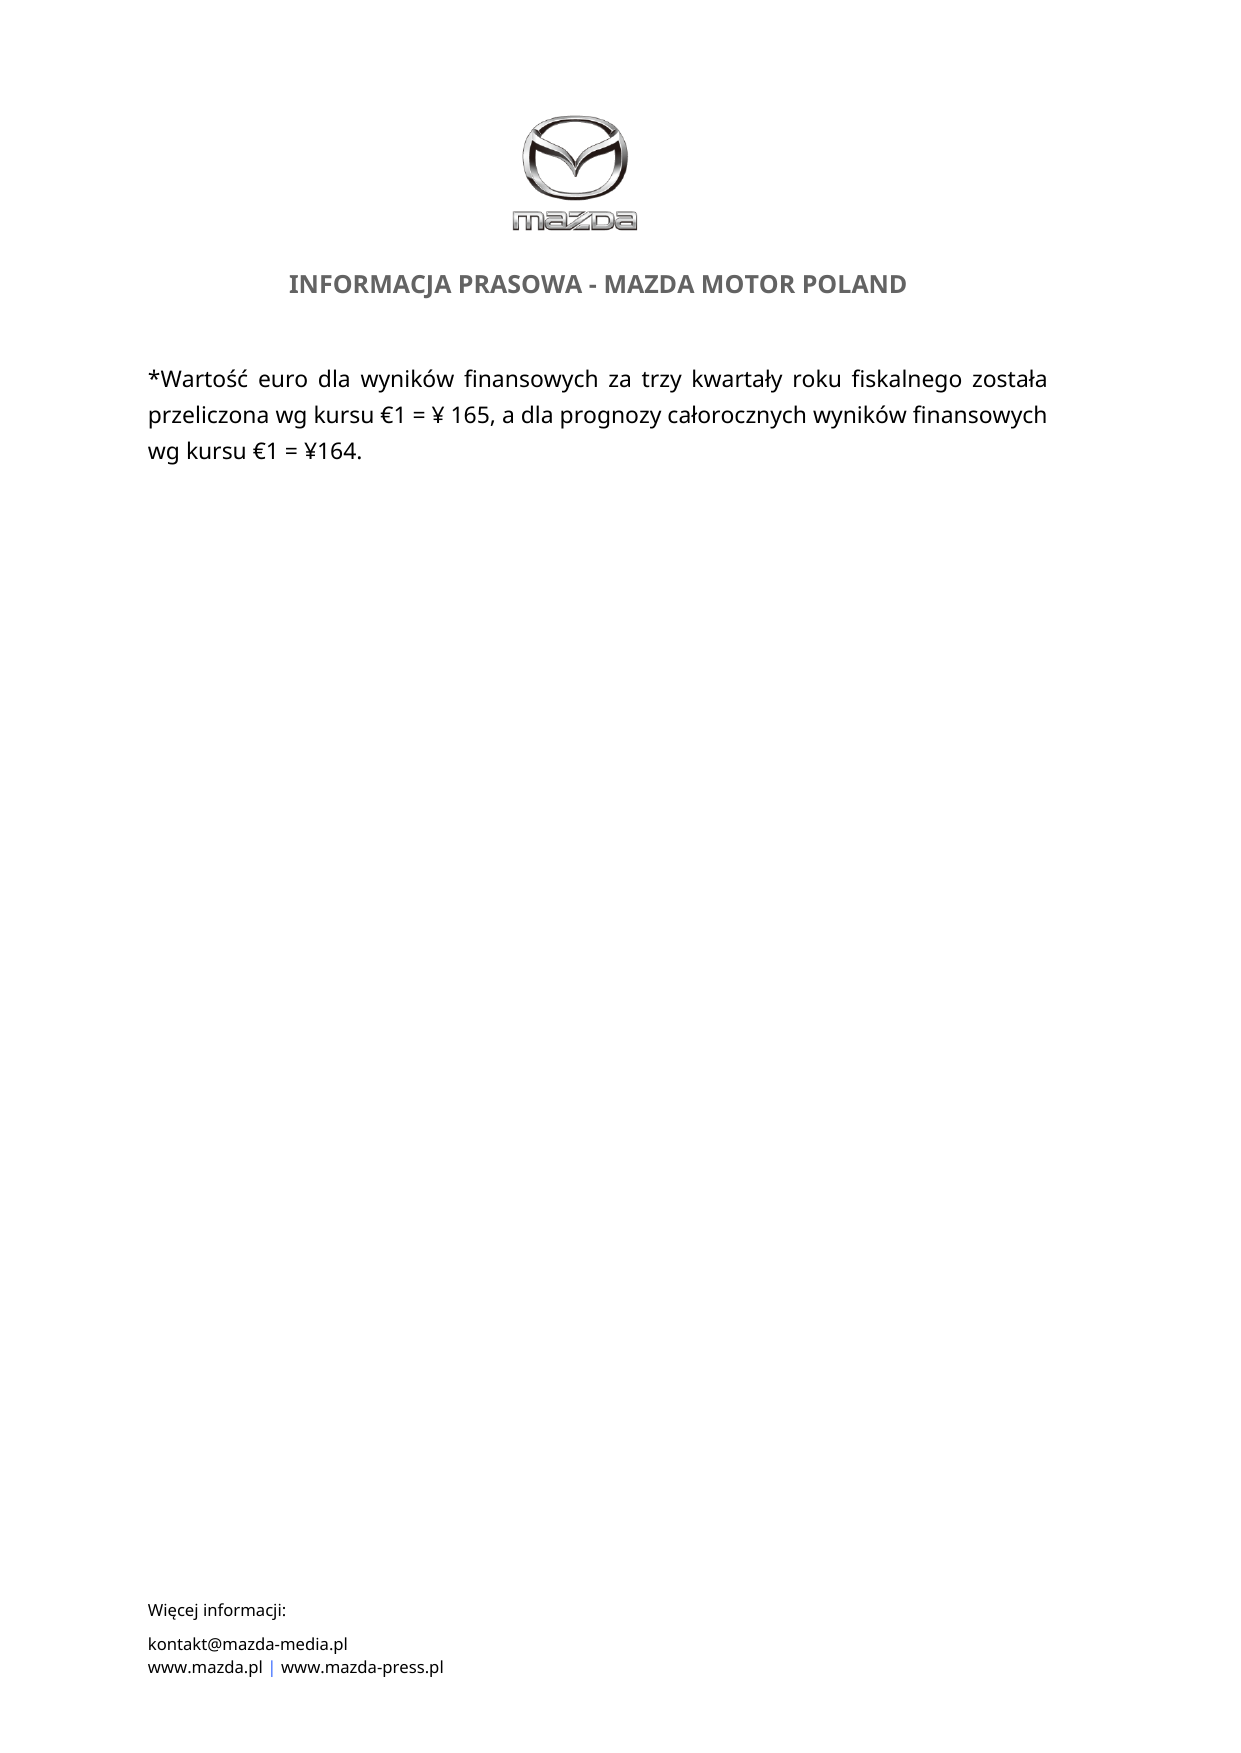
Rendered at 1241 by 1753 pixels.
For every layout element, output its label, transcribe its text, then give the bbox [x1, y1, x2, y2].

picture [320, 73, 876, 233]
text *Wartość euro dla wyników finansowych za trzy kwartały roku fiskalnego została przeliczona wg kursu €1 = ¥ 165, a dla prognozy całorocznych wyników finansowych wg kursu €1 = ¥164. [148, 363, 1049, 466]
